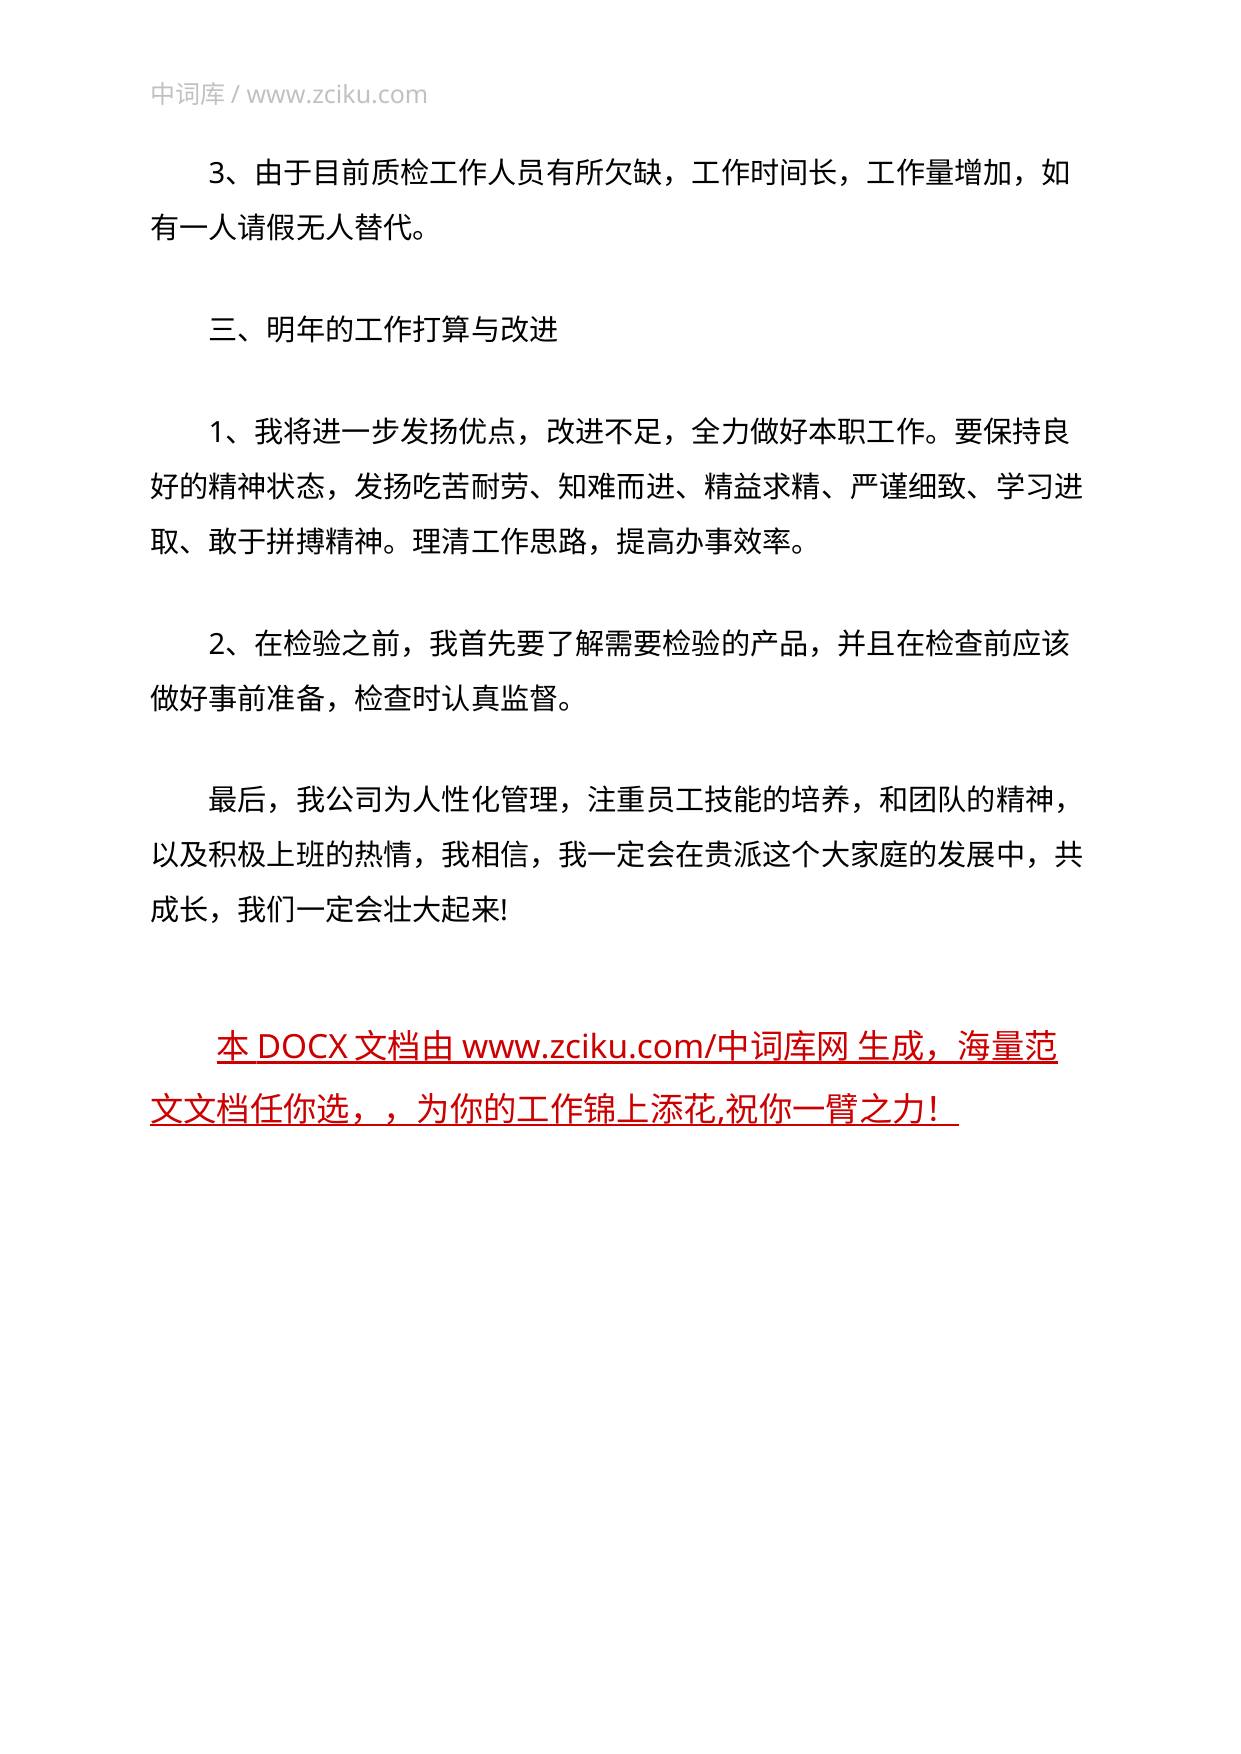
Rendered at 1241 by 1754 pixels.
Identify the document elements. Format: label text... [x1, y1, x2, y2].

text 三、明年的工作打算与改进 [150, 307, 1090, 349]
text 3、由于目前质检工作人员有所欠缺，工作时间长，工作量增加，如有一人请假无人替代。 [150, 150, 1090, 247]
text 本DOCX文档由 www.zciku.com/中词库网 生成，海量范文文档任你选，，为你的工作锦上添花,祝你一臂之力！ [150, 1020, 1090, 1131]
text 最后，我公司为人性化管理，注重员工技能的培养，和团队的精神，以及积极上班的热情，我相信，我一定会在贵派这个大家庭的发展中，共成长，我们一定会壮大起来! [150, 777, 1090, 929]
text 2、在检验之前，我首先要了解需要检验的产品，并且在检查前应该做好事前准备，检查时认真监督。 [150, 620, 1090, 717]
text 1、我将进一步发扬优点，改进不足，全力做好本职工作。要保持良好的精神状态，发扬吃苦耐劳、知难而进、精益求精、严谨细致、学习进取、敢于拼搏精神。理清工作思路，提高办事效率。 [150, 408, 1090, 561]
